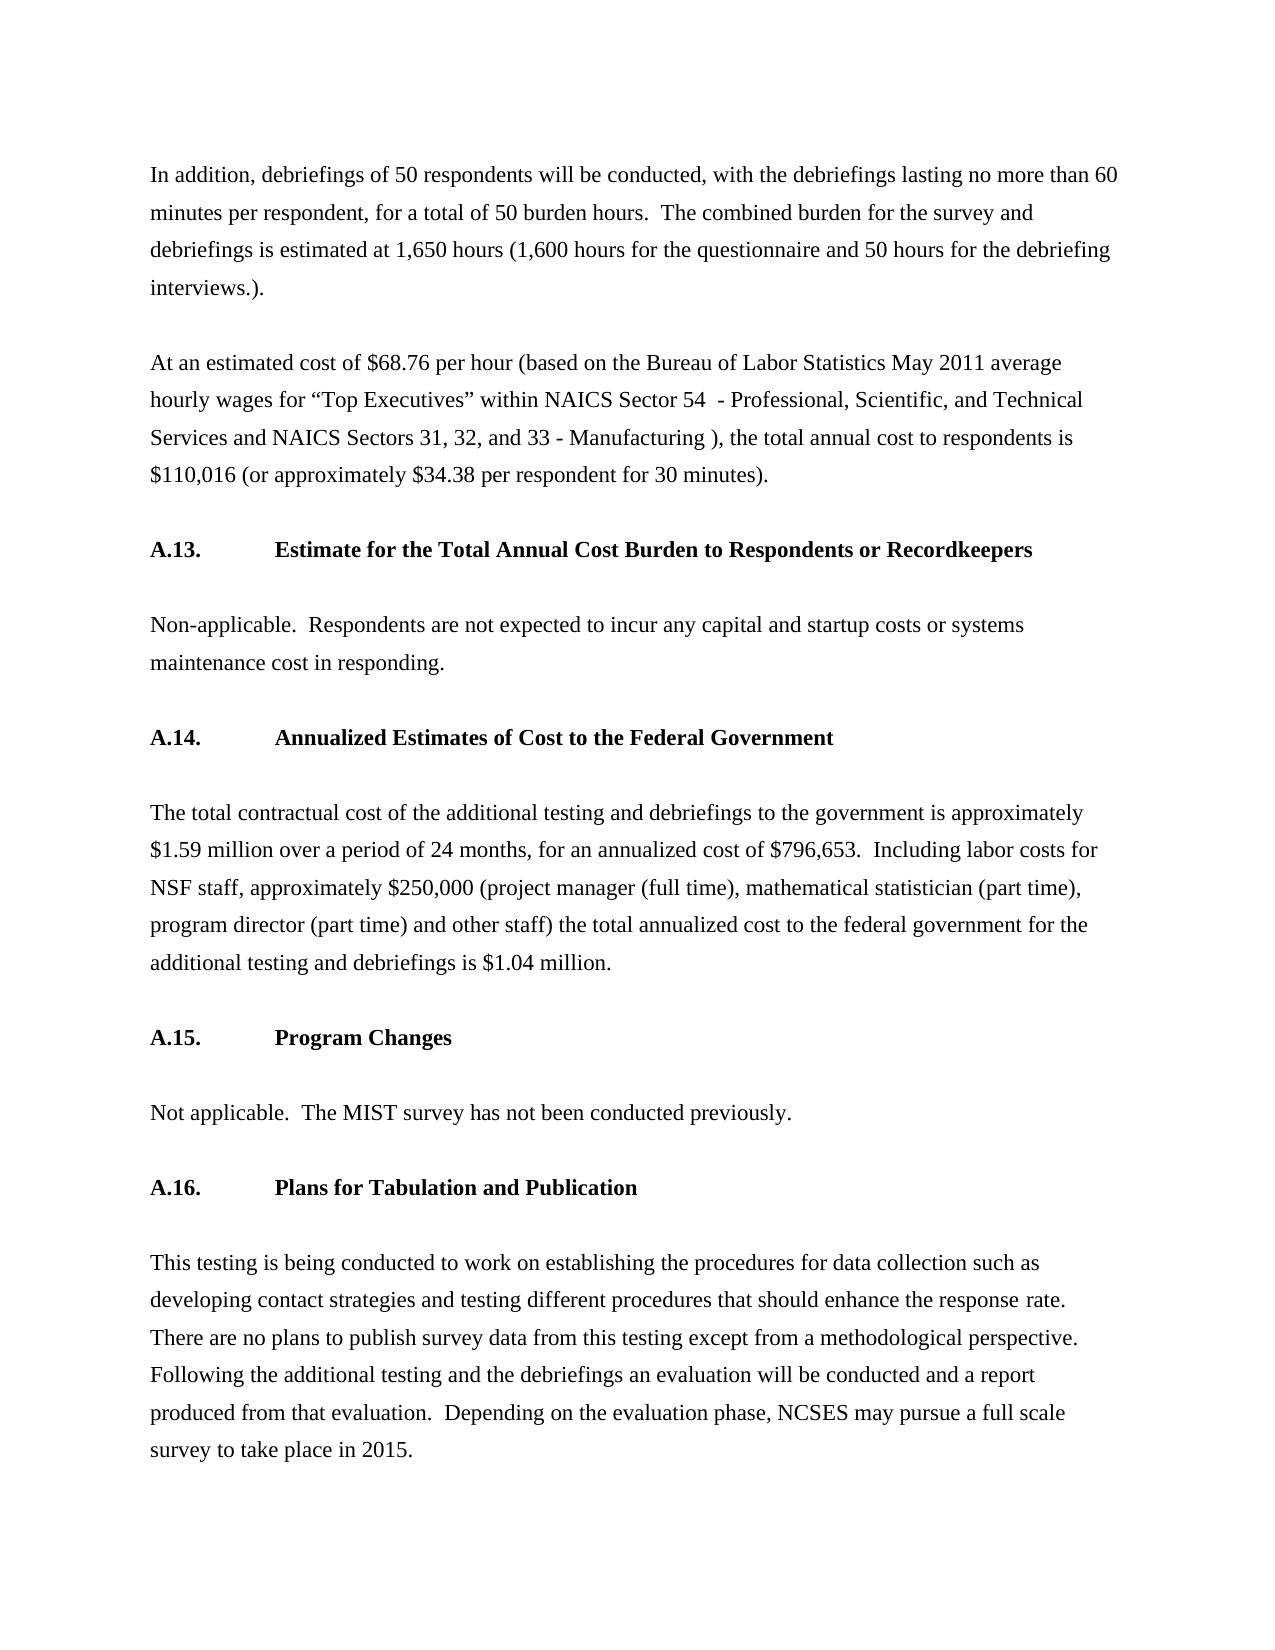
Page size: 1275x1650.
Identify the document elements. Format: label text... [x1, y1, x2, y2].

text A.13. Estimate for the Total Annual Cost Burden to Respondents or Recordkeepers [150, 525, 1125, 562]
text In addition, debriefings of 50 respondents will be conducted, with the debriefings lasting no more than 60 minutes per respondent, for a total of 50 burden hours. The combined burden for the survey and debriefings is estimated at 1,650 hours (1,600 hours for the questionnaire and 50 hours for the debriefing interviews.). [150, 150, 1125, 300]
text A.15. Program Changes [150, 1012, 1125, 1050]
text Not applicable. The MIST survey has not been conducted previously. [150, 1087, 1125, 1125]
text Non-applicable. Respondents are not expected to incur any capital and startup costs or systems maintenance cost in responding. [150, 600, 1125, 675]
text A.14. Annualized Estimates of Cost to the Federal Government [150, 712, 1125, 750]
text A.16. Plans for Tabulation and Publication [150, 1162, 1125, 1200]
text The total contractual cost of the additional testing and debriefings to the government is approximately $1.59 million over a period of 24 months, for an annualized cost of $796,653. Including labor costs for NSF staff, approximately $250,000 (project manager (full time), mathematical statistician (part time), program director (part time) and other staff) the total annualized cost to the federal government for the additional testing and debriefings is $1.04 million. [150, 787, 1125, 975]
text This testing is being conducted to work on establishing the procedures for data collection such as developing contact strategies and testing different procedures that should enhance the response rate. There are no plans to publish survey data from this testing except from a methodological perspective. Following the additional testing and the debriefings an evaluation will be conducted and a report produced from that evaluation. Depending on the evaluation phase, NCSES may pursue a full scale survey to take place in 2015. [150, 1237, 1125, 1462]
text At an estimated cost of $68.76 per hour (based on the Bureau of Labor Statistics May 2011 average hourly wages for “Top Executives” within NAICS Sector 54 - Professional, Scientific, and Technical Services and NAICS Sectors 31, 32, and 33 - Manufacturing ), the total annual cost to respondents is $110,016 (or approximately $34.38 per respondent for 30 minutes). [150, 337, 1125, 487]
